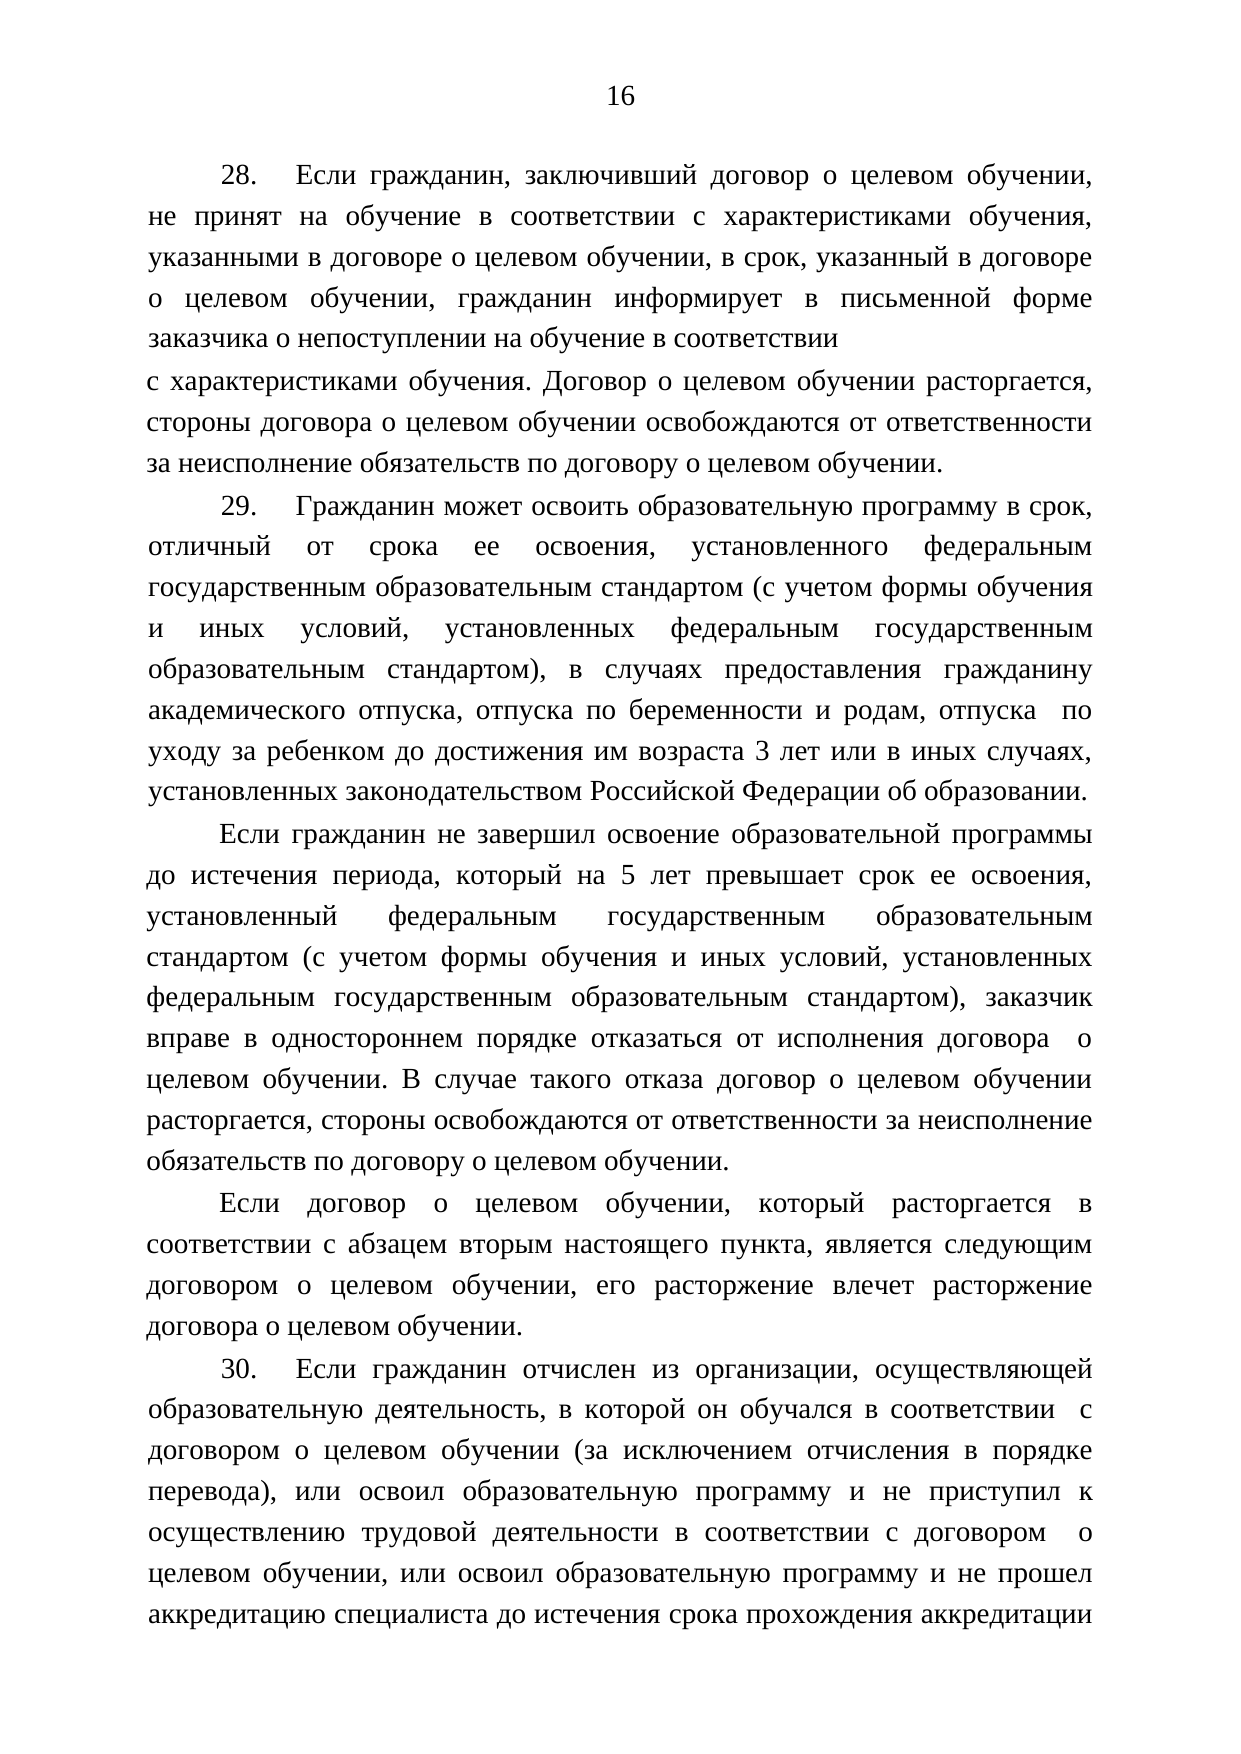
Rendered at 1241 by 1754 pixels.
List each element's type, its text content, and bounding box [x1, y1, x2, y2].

text Если договор о целевом обучении, который расторгается в соответствии с абзацем вторым настоящего пункта, является следующим договором о целевом обучении, его расторжение влечет расторжение договора о целевом обучении. [146, 1186, 1093, 1342]
list Гражданин может освоить образовательную программу в срок, отличный от срока ее освоения, установленного федеральным государственным образовательным стандартом (с учетом формы обучения и иных условий, установленных федеральным государственным образовательным стандартом), в случаях предоставления гражданину академического отпуска, отпуска по беременности и родам, отпуска по уходу за ребенком до достижения им возраста 3 лет или в иных случаях, установленных законодательством Российской Федерации об образовании. [148, 488, 1093, 807]
text с характеристиками обучения. Договор о целевом обучении расторгается, стороны договора о целевом обучении освобождаются от ответственности за неисполнение обязательств по договору о целевом обучении. [146, 363, 1093, 478]
list Если гражданин, заключивший договор о целевом обучении, не принят на обучение в соответствии с характеристиками обучения, указанными в договоре о целевом обучении, в срок, указанный в договоре о целевом обучении, гражданин информирует в письменной форме заказчика о непоступлении на обучение в соответствии [148, 157, 1093, 354]
text Если гражданин не завершил освоение образовательной программы до истечения периода, который на 5 лет превышает срок ее освоения, установленный федеральным государственным образовательным стандартом (с учетом формы обучения и иных условий, установленных федеральным государственным образовательным стандартом), заказчик вправе в одностороннем порядке отказаться от исполнения договора о целевом обучении. В случае такого отказа договор о целевом обучении расторгается, стороны освобождаются от ответственности за неисполнение обязательств по договору о целевом обучении. [146, 816, 1093, 1176]
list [148, 1351, 1093, 1629]
